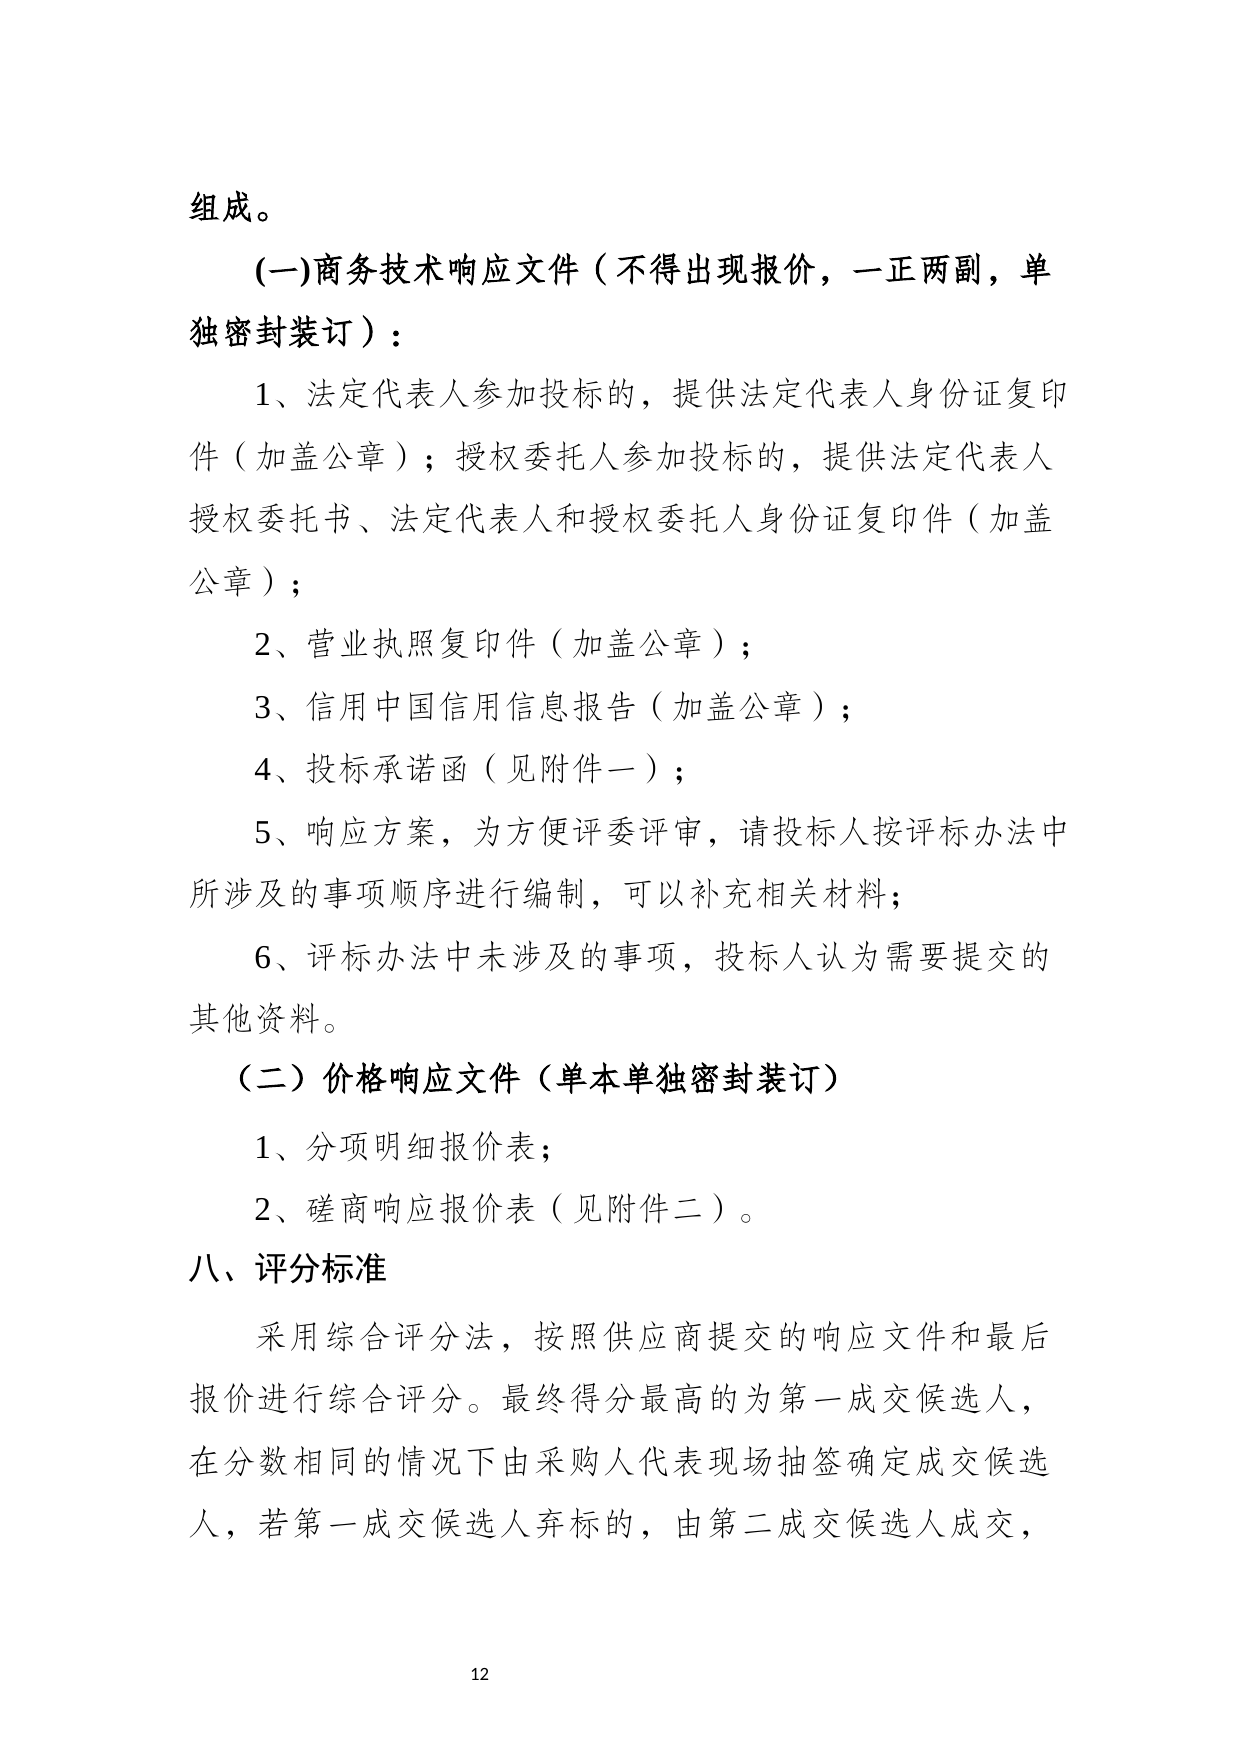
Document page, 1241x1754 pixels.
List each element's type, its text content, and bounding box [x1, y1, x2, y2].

list 3、信用中国信用信息报告（加盖公章）； [187, 668, 1053, 731]
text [187, 168, 1053, 231]
text (一)商务技术响应文件（不得出现报价，一正两副，单独密封装订）： [187, 231, 1053, 356]
text 八、评分标准 [187, 1233, 1053, 1298]
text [187, 1298, 1053, 1548]
text 6、评标办法中未涉及的事项，投标人认为需要提交的其他资料。 [187, 918, 1053, 1043]
text （二）价格响应文件（单本单独密封装订） [187, 1043, 1053, 1108]
text 1、法定代表人参加投标的，提供法定代表人身份证复印件（加盖公章）；授权委托人参加投标的，提供法定代表人授权委托书、法定代表人和授权委托人身份证复印件（加盖公章）； [187, 356, 1073, 606]
text 4、投标承诺函（见附件一）； [187, 731, 1073, 793]
text 2、磋商响应报价表（见附件二）。 [187, 1171, 1053, 1233]
text 5、响应方案，为方便评委评审，请投标人按评标办法中所涉及的事项顺序进行编制，可以补充相关材料； [187, 793, 1073, 918]
text 1、分项明细报价表； [187, 1108, 1053, 1171]
list 2、营业执照复印件（加盖公章）； [187, 606, 1053, 668]
